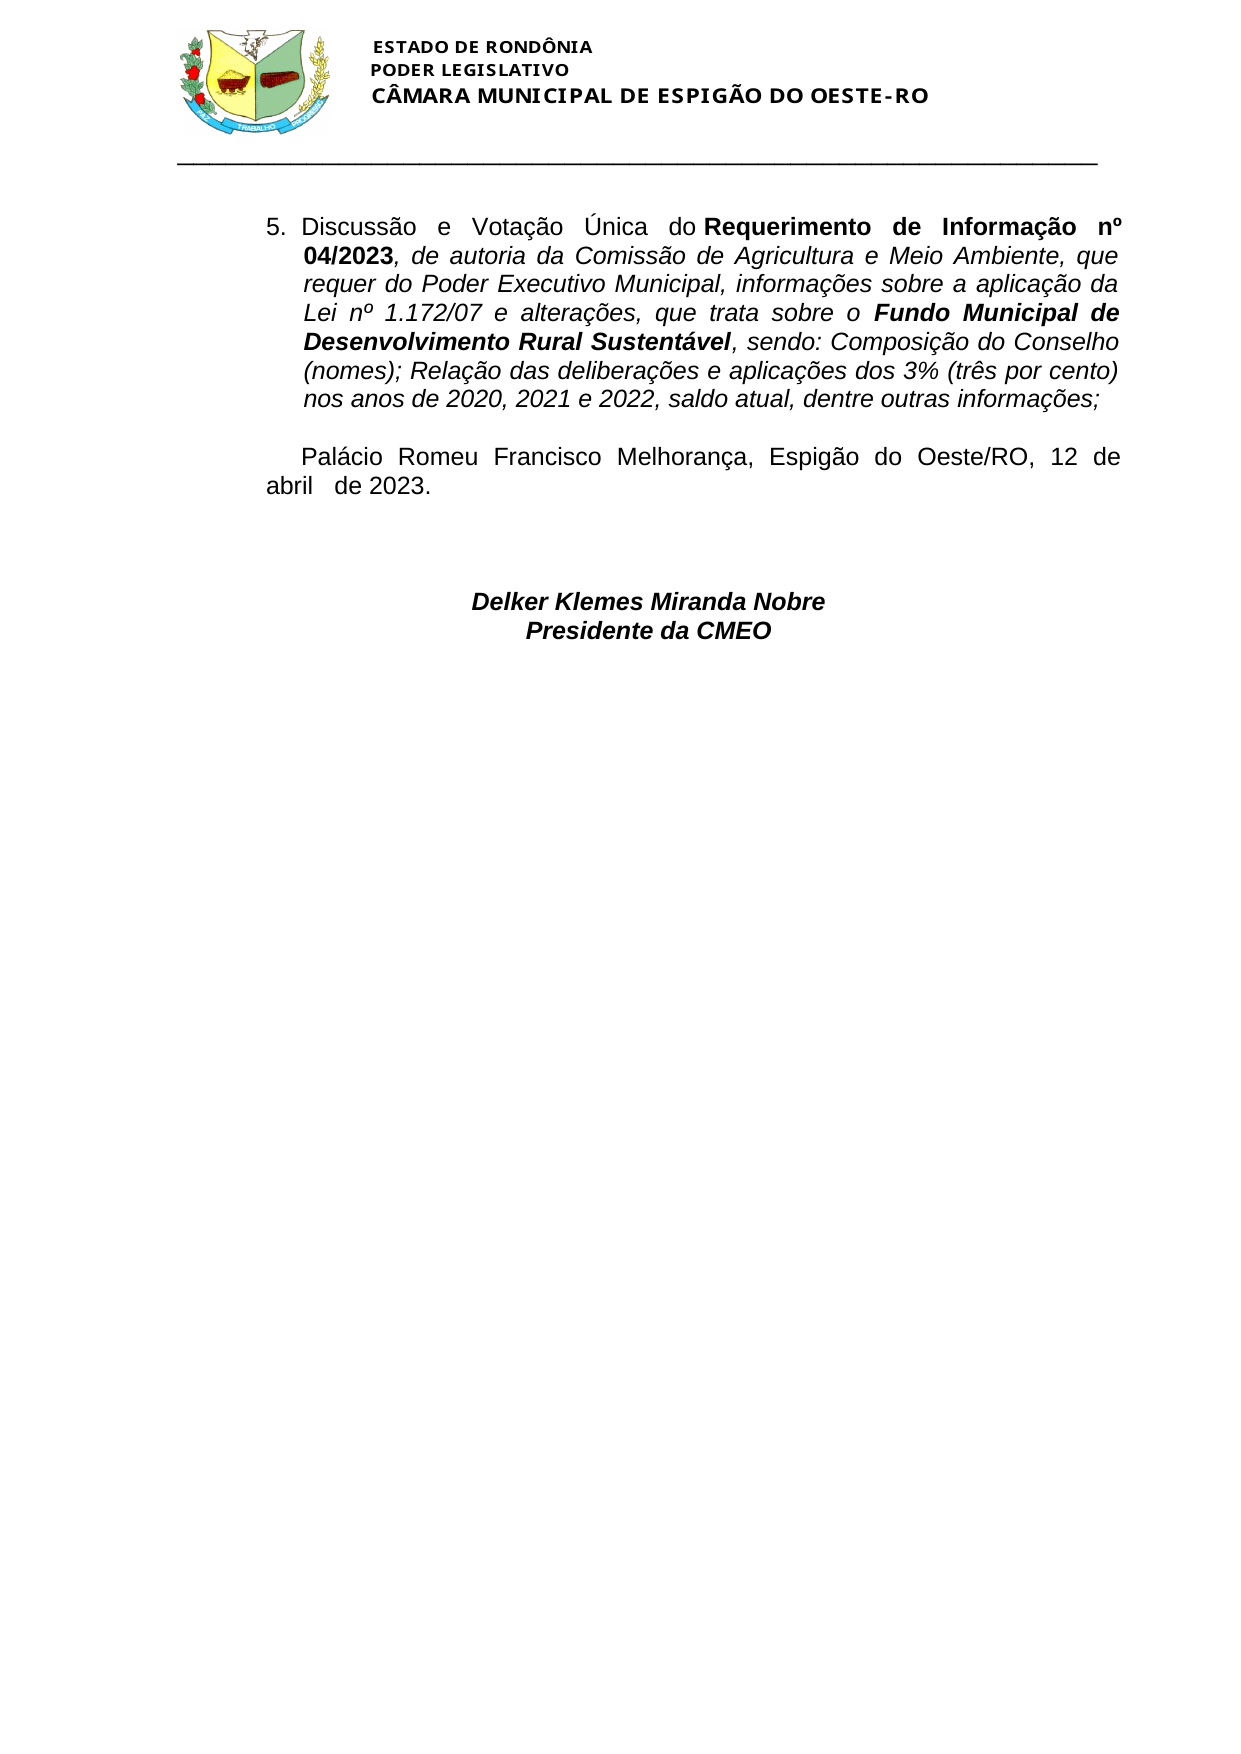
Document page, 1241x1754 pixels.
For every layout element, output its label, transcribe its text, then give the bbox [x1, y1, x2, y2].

text 5. Discussão e Votação Única do Requerimento de Informação nº 04/2023, de autoria da Comissão de Agricultura e Meio Ambiente, que requer do Poder Executivo Municipal, informações sobre a aplicação da Lei nº 1.172/07 e alterações, que trata sobre o Fundo Municipal de Desenvolvimento Rural Sustentável, sendo: Composição do Conselho (nomes); Relação das deliberações e aplicações dos 3% (três por cento) nos anos de 2020, 2021 e 2022, saldo atual, dentre outras informações; [266, 212, 1122, 413]
text Delker Klemes Miranda Nobre [177, 587, 1122, 616]
text Presidente da CMEO [177, 616, 1122, 644]
text Palácio Romeu Francisco Melhorança, Espigão do Oeste/RO, 12 de abril de 2023. [266, 442, 1122, 500]
